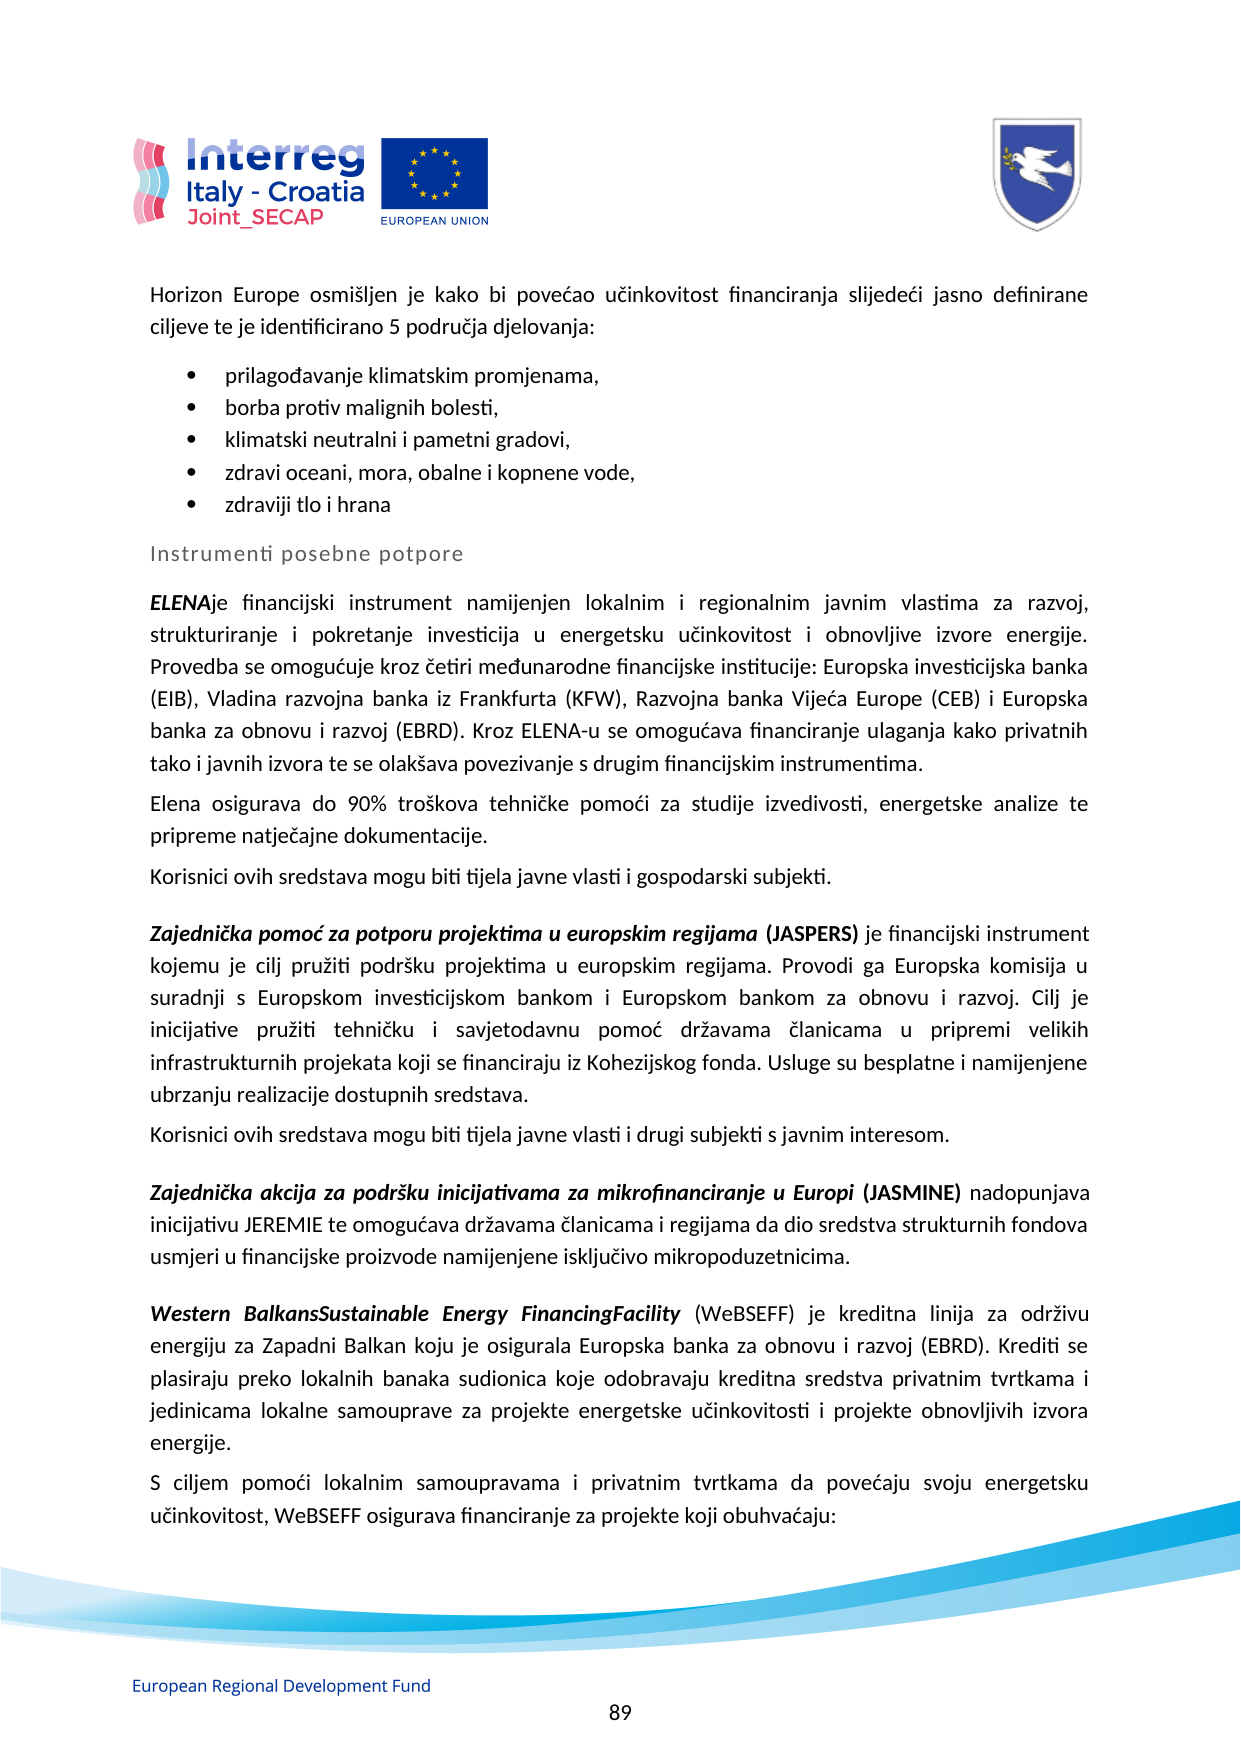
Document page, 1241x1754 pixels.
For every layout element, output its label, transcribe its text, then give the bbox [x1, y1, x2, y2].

list zdravi oceani, mora, obalne i kopnene vode, [187, 458, 1090, 486]
text Korisnici ovih sredstava mogu biti tijela javne vlasti i gospodarski subjekti. [150, 862, 1090, 890]
text Zajednička akcija za podršku inicijativama za mikrofinanciranje u Europi (JASMINE) nadopunjava inicijativu JEREMIE te omogućava državama članicama i regijama da dio sredstva strukturnih fondova usmjeri u financijske proizvode namijenjene isključivo mikropoduzetnicima. [150, 1178, 1090, 1270]
picture [0, 0, 1241, 1754]
text Horizon Europe osmišljen je kako bi povećao učinkovitost financiranja slijedeći jasno definirane ciljeve te je identificirano 5 područja djelovanja: [150, 280, 1090, 340]
text Western BalkansSustainable Energy FinancingFacility (WeBSEFF) je kreditna linija za održivu energiju za Zapadni Balkan koju je osigurala Europska banka za obnovu i razvoj (EBRD). Krediti se plasiraju preko lokalnih banaka sudionica koje odobravaju kreditna sredstva privatnim tvrtkama i jedinicama lokalne samouprave za projekte energetske učinkovitosti i projekte obnovljivih izvora energije. [150, 1299, 1090, 1456]
text S ciljem pomoći lokalnim samoupravama i privatnim tvrtkama da povećaju svoju energetsku učinkovitost, WeBSEFF osigurava financiranje za projekte koji obuhvaćaju: [150, 1468, 1090, 1529]
text Korisnici ovih sredstava mogu biti tijela javne vlasti i drugi subjekti s javnim interesom. [150, 1121, 1090, 1148]
list borba protiv malignih bolesti, [187, 393, 1090, 421]
text Elena osigurava do 90% troškova tehničke pomoći za studije izvedivosti, energetske analize te pripreme natječajne dokumentacije. [150, 789, 1090, 849]
text ELENAje financijski instrument namijenjen lokalnim i regionalnim javnim vlastima za razvoj, strukturiranje i pokretanje investicija u energetsku učinkovitost i obnovljive izvore energije. Provedba se omogućuje kroz četiri međunarodne financijske institucije: Europska investicijska banka (EIB), Vladina razvojna banka iz Frankfurta (KFW), Razvojna banka Vijeća Europe (CEB) i Europska banka za obnovu i razvoj (EBRD). Kroz ELENA-u se omogućava financiranje ulaganja kako privatnih tako i javnih izvora te se olakšava povezivanje s drugim financijskim instrumentima. [150, 588, 1090, 777]
list prilagođavanje klimatskim promjenama, [187, 361, 1090, 389]
text Zajednička pomoć za potporu projektima u europskim regijama (JASPERS) je financijski instrument kojemu je cilj pružiti podršku projektima u europskim regijama. Provodi ga Europska komisija u suradnji s Europskom investicijskom bankom i Europskom bankom za obnovu i razvoj. Cilj je inicijative pružiti tehničku i savjetodavnu pomoć državama članicama u pripremi velikih infrastrukturnih projekata koji se financiraju iz Kohezijskog fonda. Usluge su besplatne i namijenjene ubrzanju realizacije dostupnih sredstava. [150, 919, 1090, 1108]
list Instrumenti posebne potpore [150, 539, 1090, 567]
list klimatski neutralni i pametni gradovi, [187, 426, 1090, 454]
list zdraviji tlo i hrana [187, 490, 1090, 518]
